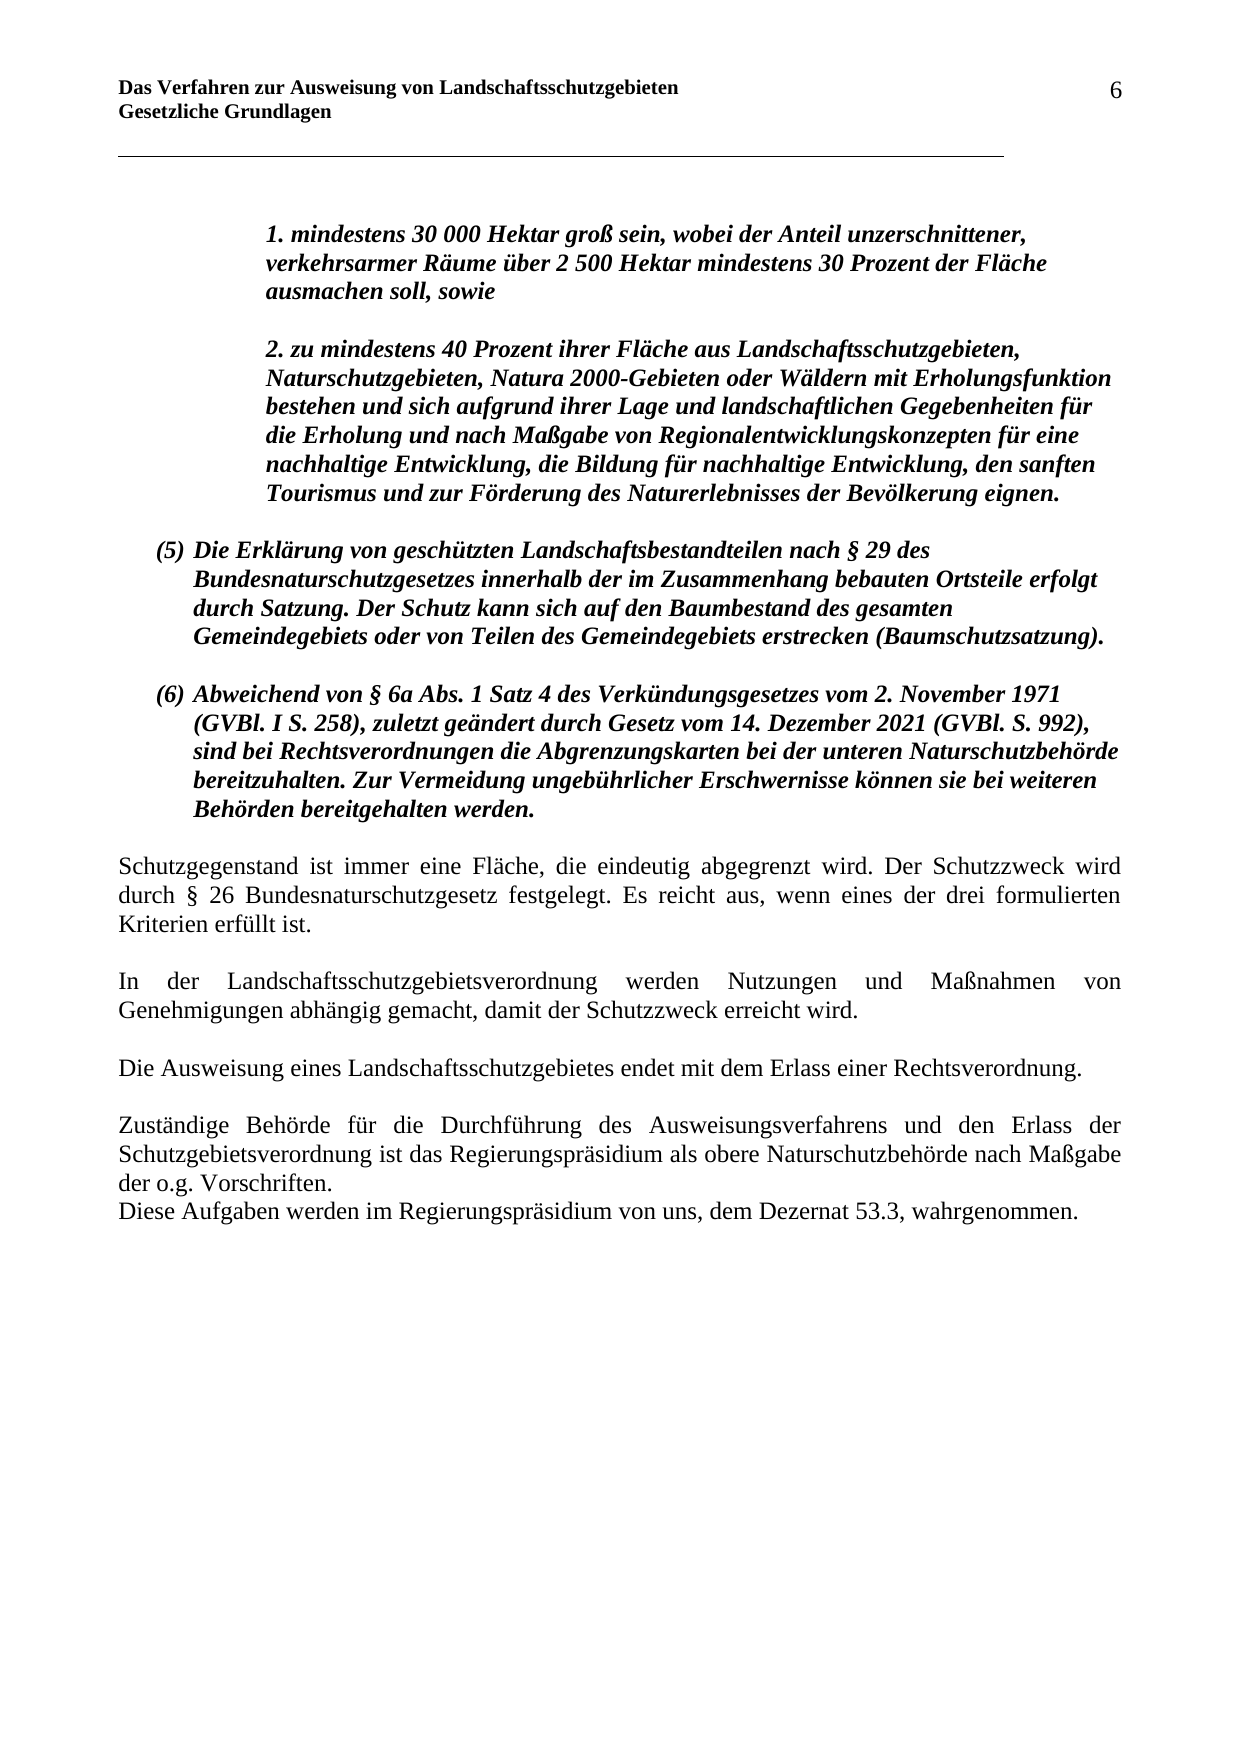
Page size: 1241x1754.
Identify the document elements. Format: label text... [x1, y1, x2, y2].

text In der Landschaftsschutzgebietsverordnung werden Nutzungen und Maßnahmen von Genehmigungen abhängig gemacht, damit der Schutzzweck erreicht wird. [118, 966, 1122, 1024]
list Die Erklärung von geschützten Landschaftsbestandteilen nach § 29 des Bundesnaturschutzgesetzes innerhalb der im Zusammenhang bebauten Ortsteile erfolgt durch Satzung. Der Schutz kann sich auf den Baumbestand des gesamten Gemeindegebiets oder von Teilen des Gemeindegebiets erstrecken (Baumschutzsatzung). [156, 535, 1122, 650]
list Abweichend von § 6a Abs. 1 Satz 4 des Verkündungsgesetzes vom 2. November 1971 (GVBl. I S. 258), zuletzt geändert durch Gesetz vom 14. Dezember 2021 (GVBl. S. 992), sind bei Rechtsverordnungen die Abgrenzungskarten bei der unteren Naturschutzbehörde bereitzuhalten. Zur Vermeidung ungebührlicher Erschwernisse können sie bei weiteren Behörden bereitgehalten werden. [156, 679, 1122, 823]
text 1. mindestens 30 000 Hektar groß sein, wobei der Anteil unzerschnittener, verkehrsarmer Räume über 2 500 Hektar mindestens 30 Prozent der Fläche ausmachen soll, sowie [266, 219, 1122, 305]
text Zuständige Behörde für die Durchführung des Ausweisungsverfahrens und den Erlass der Schutzgebietsverordnung ist das Regierungspräsidium als obere Naturschutzbehörde nach Maßgabe der o.g. Vorschriften. [118, 1110, 1122, 1196]
text Die Ausweisung eines Landschaftsschutzgebietes endet mit dem Erlass einer Rechtsverordnung. [118, 1053, 1122, 1081]
text Schutzgegenstand ist immer eine Fläche, die eindeutig abgegrenzt wird. Der Schutzzweck wird durch § 26 Bundesnaturschutzgesetz festgelegt. Es reicht aus, wenn eines der drei formulierten Kriterien erfüllt ist. [118, 851, 1122, 938]
text Diese Aufgaben werden im Regierungspräsidium von uns, dem Dezernat 53.3, wahrgenommen. [118, 1196, 1122, 1225]
text 2. zu mindestens 40 Prozent ihrer Fläche aus Landschaftsschutzgebieten, Naturschutzgebieten, Natura 2000-Gebieten oder Wäldern mit Erholungsfunktion bestehen und sich aufgrund ihrer Lage und landschaftlichen Gegebenheiten für die Erholung und nach Maßgabe von Regionalentwicklungskonzepten für eine nachhaltige Entwicklung, die Bildung für nachhaltige Entwicklung, den sanften Tourismus und zur Förderung des Naturerlebnisses der Bevölkerung eignen. [266, 334, 1122, 506]
